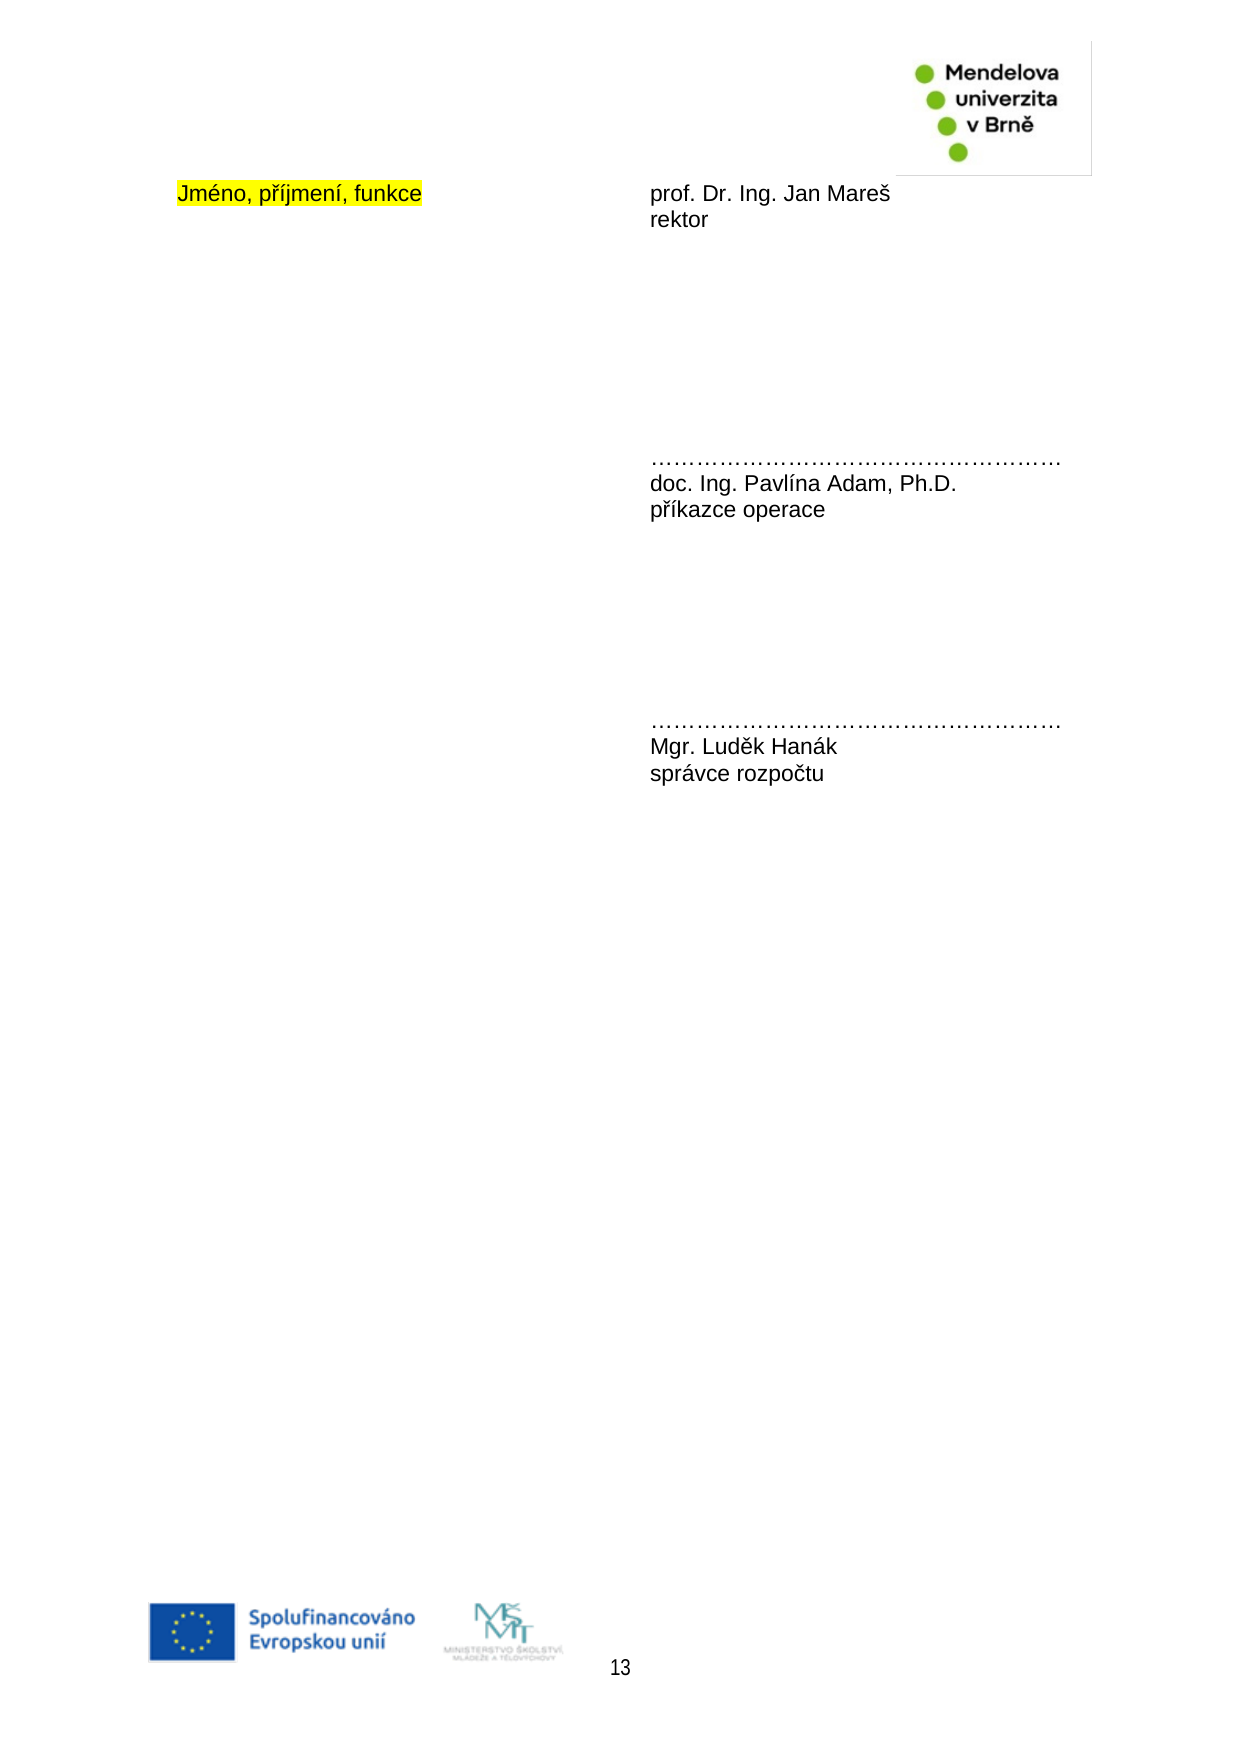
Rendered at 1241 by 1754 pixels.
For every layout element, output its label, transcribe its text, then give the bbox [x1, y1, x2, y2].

text doc. Ing. Pavlína Adam, Ph.D. [650, 470, 1093, 496]
text Jméno, příjmení, funkce prof. Dr. Ing. Jan Mareš [422, 180, 1093, 206]
text rektor [177, 206, 1093, 233]
picture [147, 1602, 564, 1664]
text správce rozpočtu [177, 760, 1093, 786]
text ……………………………………………… [177, 707, 1093, 733]
text příkazce operace [650, 496, 1093, 522]
text ……………………………………………… [650, 443, 1093, 470]
picture [895, 41, 1093, 177]
text Mgr. Luděk Hanák [177, 733, 1093, 760]
